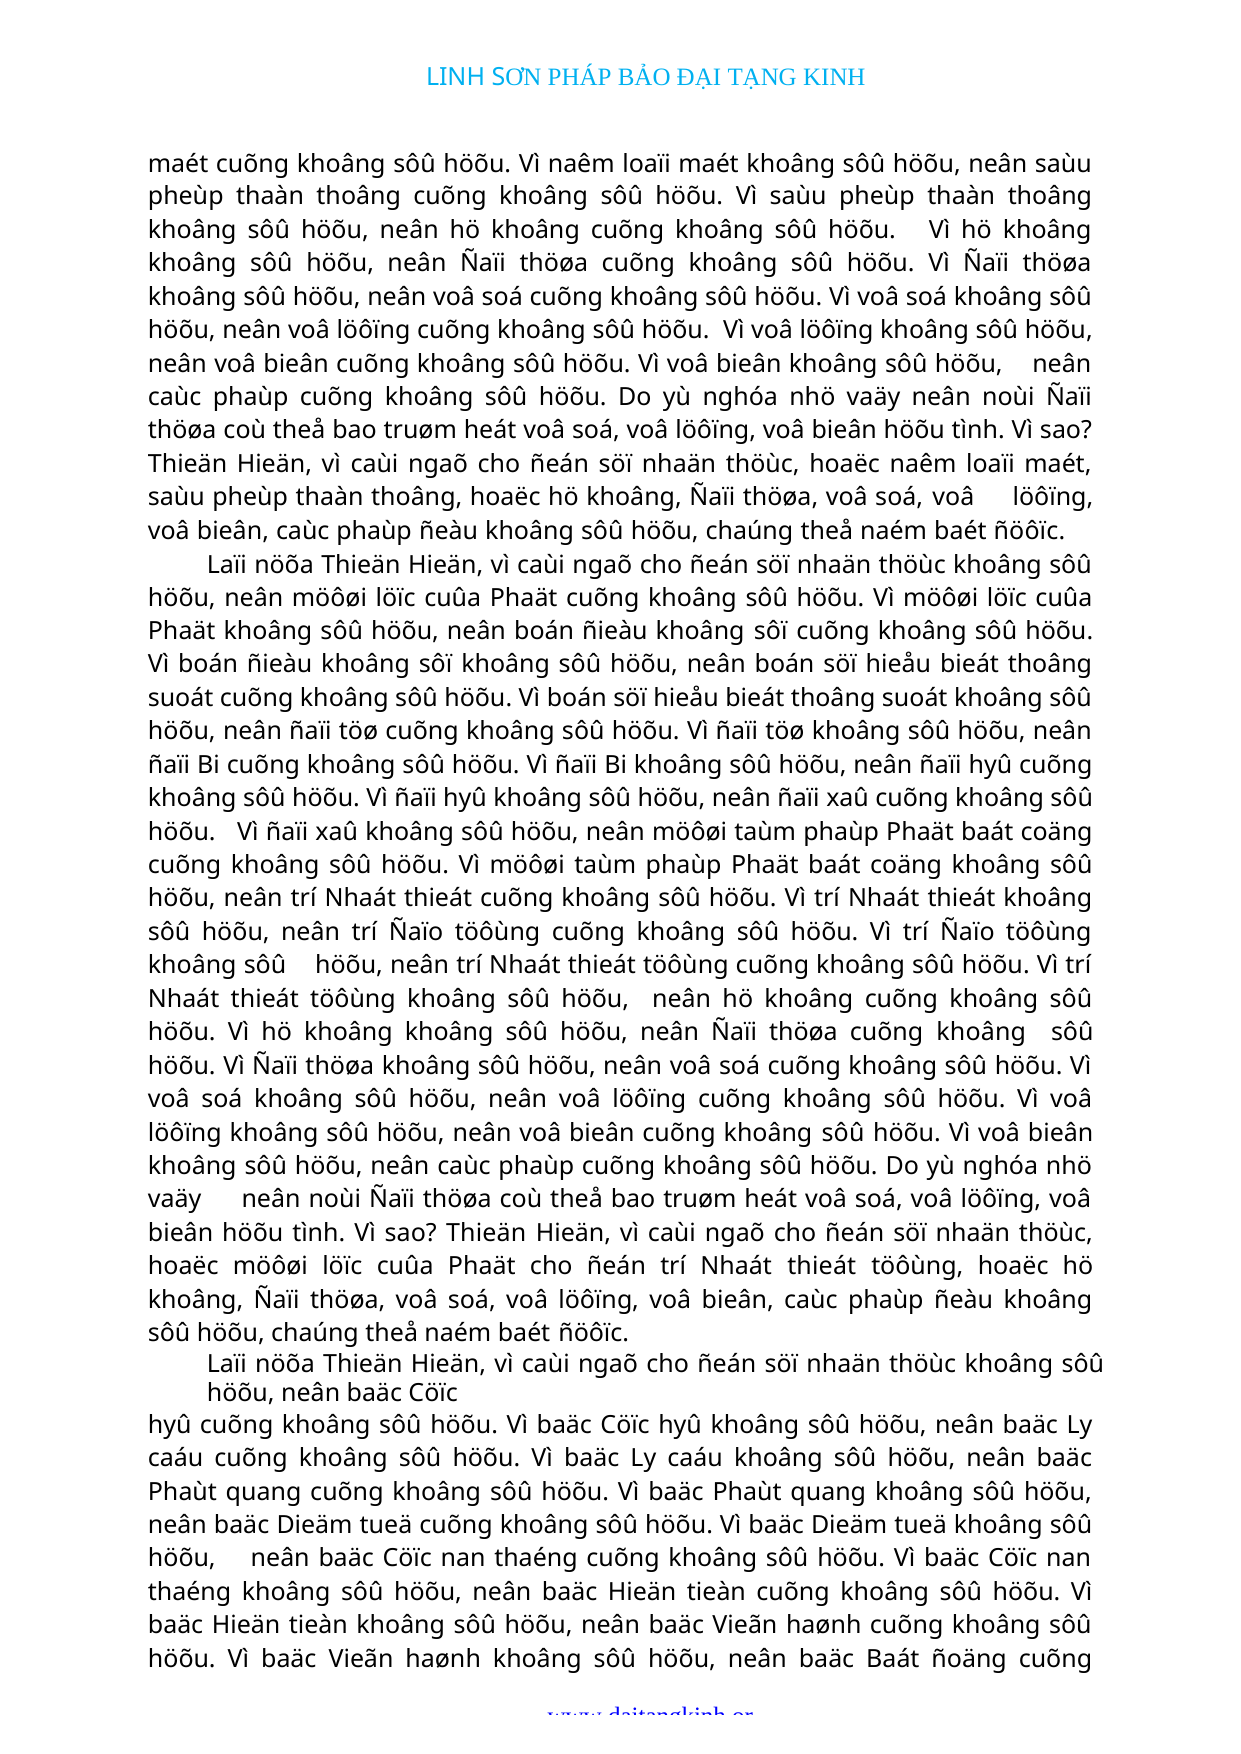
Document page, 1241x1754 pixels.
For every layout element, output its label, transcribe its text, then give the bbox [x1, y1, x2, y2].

text Laïi nöõa Thieän Hieän, vì caùi ngaõ cho ñeán söï nhaän thöùc khoâng sôû höõu, neân möôøi löïc cuûa Phaät cuõng khoâng sôû höõu. Vì möôøi löïc cuûa Phaät khoâng sôû höõu, neân boán ñieàu khoâng sôï cuõng khoâng sôû höõu. Vì boán ñieàu khoâng sôï khoâng sôû höõu, neân boán söï hieåu bieát thoâng suoát cuõng khoâng sôû höõu. Vì boán söï hieåu bieát thoâng suoát khoâng sôû höõu, neân ñaïi töø cuõng khoâng sôû höõu. Vì ñaïi töø khoâng sôû höõu, neân ñaïi Bi cuõng khoâng sôû höõu. Vì ñaïi Bi khoâng sôû höõu, neân ñaïi hyû cuõng khoâng sôû höõu. Vì ñaïi hyû khoâng sôû höõu, neân ñaïi xaû cuõng khoâng sôû höõu. Vì ñaïi xaû khoâng sôû höõu, neân möôøi taùm phaùp Phaät baát coäng cuõng khoâng sôû höõu. Vì möôøi taùm phaùp Phaät baát coäng khoâng sôû höõu, neân trí Nhaát thieát cuõng khoâng sôû höõu. Vì trí Nhaát thieát khoâng sôû höõu, neân trí Ñaïo töôùng cuõng khoâng sôû höõu. Vì trí Ñaïo töôùng khoâng sôû höõu, neân trí Nhaát thieát töôùng cuõng khoâng sôû höõu. Vì trí Nhaát thieát töôùng khoâng sôû höõu, neân hö khoâng cuõng khoâng sôû höõu. Vì hö khoâng khoâng sôû höõu, neân Ñaïi thöøa cuõng khoâng sôû höõu. Vì Ñaïi thöøa khoâng sôû höõu, neân voâ soá cuõng khoâng sôû höõu. Vì voâ soá khoâng sôû höõu, neân voâ löôïng cuõng khoâng sôû höõu. Vì voâ löôïng khoâng sôû höõu, neân voâ bieân cuõng khoâng sôû höõu. Vì voâ bieân khoâng sôû höõu, neân caùc phaùp cuõng khoâng sôû höõu. Do yù nghóa nhö vaäy neân noùi Ñaïi thöøa coù theå bao truøm heát voâ soá, voâ löôïng, voâ bieân höõu tình. Vì sao? Thieän Hieän, vì caùi ngaõ cho ñeán söï nhaän thöùc, hoaëc möôøi löïc cuûa Phaät cho ñeán trí Nhaát thieát töôùng, hoaëc hö khoâng, Ñaïi thöøa, voâ soá, voâ löôïng, voâ bieân, caùc phaùp ñeàu khoâng sôû höõu, chaúng theå naém baét ñöôïc. [148, 546, 1093, 1349]
text Laïi nöõa Thieän Hieän, vì caùi ngaõ cho ñeán söï nhaän thöùc khoâng sôû höõu, neân baäc Cöïc [207, 1349, 1105, 1407]
text maét cuõng khoâng sôû höõu. Vì naêm loaïi maét khoâng sôû höõu, neân saùu pheùp thaàn thoâng cuõng khoâng sôû höõu. Vì saùu pheùp thaàn thoâng khoâng sôû höõu, neân hö khoâng cuõng khoâng sôû höõu. Vì hö khoâng khoâng sôû höõu, neân Ñaïi thöøa cuõng khoâng sôû höõu. Vì Ñaïi thöøa khoâng sôû höõu, neân voâ soá cuõng khoâng sôû höõu. Vì voâ soá khoâng sôû höõu, neân voâ löôïng cuõng khoâng sôû höõu. Vì voâ löôïng khoâng sôû höõu, neân voâ bieân cuõng khoâng sôû höõu. Vì voâ bieân khoâng sôû höõu, neân caùc phaùp cuõng khoâng sôû höõu. Do yù nghóa nhö vaäy neân noùi Ñaïi thöøa coù theå bao truøm heát voâ soá, voâ löôïng, voâ bieân höõu tình. Vì sao? Thieän Hieän, vì caùi ngaõ cho ñeán söï nhaän thöùc, hoaëc naêm loaïi maét, saùu pheùp thaàn thoâng, hoaëc hö khoâng, Ñaïi thöøa, voâ soá, voâ löôïng, voâ bieân, caùc phaùp ñeàu khoâng sôû höõu, chaúng theå naém baét ñöôïc. [148, 145, 1093, 546]
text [148, 1407, 1093, 1674]
